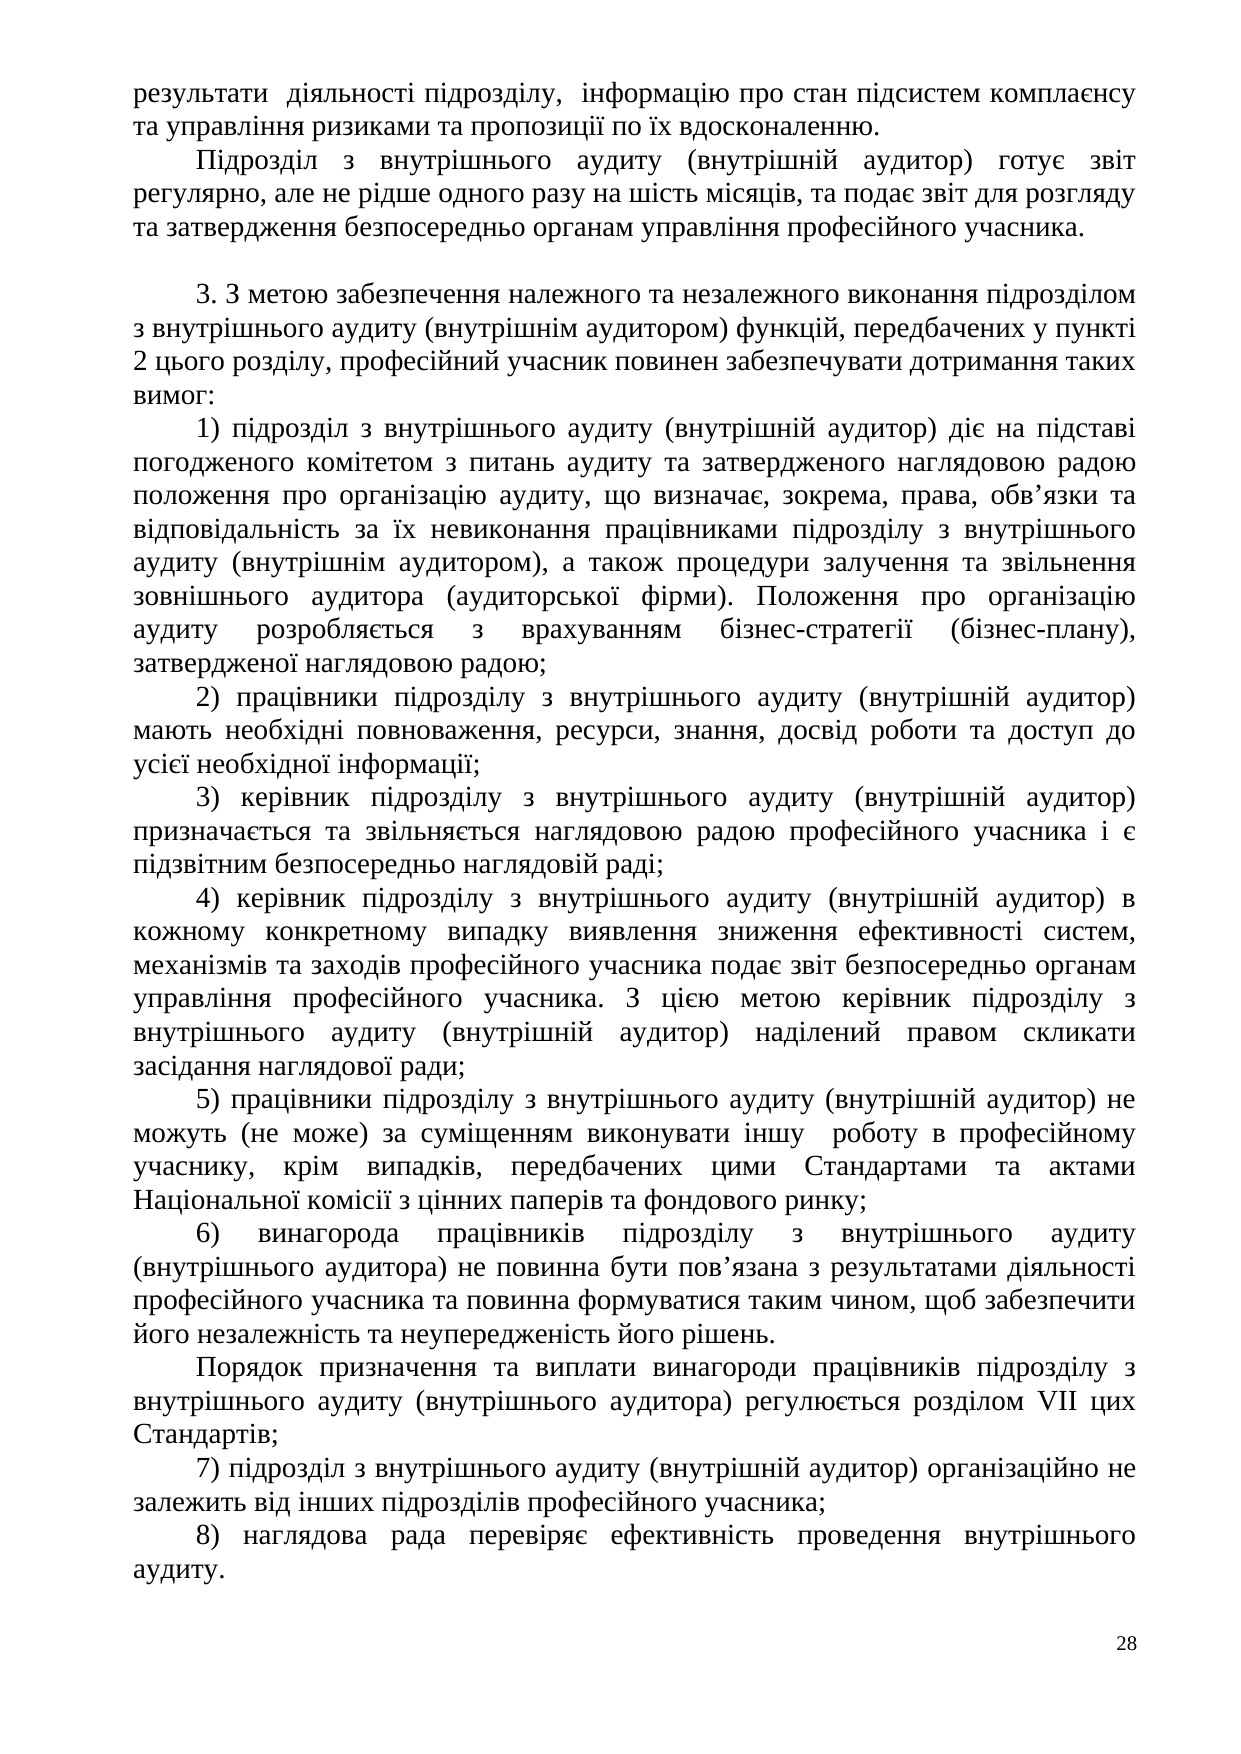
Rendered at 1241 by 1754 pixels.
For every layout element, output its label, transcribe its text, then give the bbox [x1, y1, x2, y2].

text 3. З метою забезпечення належного та незалежного виконання підрозділом з внутрішнього аудиту (внутрішнім аудитором) функцій, передбачених у пункті 2 цього розділу, професійний учасник повинен забезпечувати дотримання таких вимог: [133, 276, 1137, 410]
text 5) працівники підрозділу з внутрішнього аудиту (внутрішній аудитор) не можуть (не може) за суміщенням виконувати іншу роботу в професійному учаснику, крім випадків, передбачених цими Стандартами та актами Національної комісії з цінних паперів та фондового ринку; [133, 1081, 1137, 1215]
text 4) керівник підрозділу з внутрішнього аудиту (внутрішній аудитор) в кожному конкретному випадку виявлення зниження ефективності систем, механізмів та заходів професійного учасника подає звіт безпосередньо органам управління професійного учасника. З цією метою керівник підрозділу з внутрішнього аудиту (внутрішній аудитор) наділений правом скликати засідання наглядової ради; [133, 880, 1137, 1081]
text 8) наглядова рада перевіряє ефективність проведення внутрішнього аудиту. [133, 1517, 1137, 1584]
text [133, 75, 1137, 142]
text 2) працівники підрозділу з внутрішнього аудиту (внутрішній аудитор) мають необхідні повноваження, ресурси, знання, досвід роботи та доступ до усієї необхідної інформації; [133, 679, 1137, 779]
text 1) підрозділ з внутрішнього аудиту (внутрішній аудитор) діє на підставі погодженого комітетом з питань аудиту та затвердженого наглядовою радою положення про організацію аудиту, що визначає, зокрема, права, обв’язки та відповідальність за їх невиконання працівниками підрозділу з внутрішнього аудиту (внутрішнім аудитором), а також процедури залучення та звільнення зовнішнього аудитора (аудиторської фірми). Положення про організацію аудиту розробляється з врахуванням бізнес-стратегії (бізнес-плану), затвердженої наглядовою радою; [133, 410, 1137, 679]
text 7) підрозділ з внутрішнього аудиту (внутрішній аудитор) організаційно не залежить від інших підрозділів професійного учасника; [133, 1450, 1137, 1517]
text 3) керівник підрозділу з внутрішнього аудиту (внутрішній аудитор) призначається та звільняється наглядовою радою професійного учасника і є підзвітним безпосередньо наглядовій раді; [133, 779, 1137, 880]
text Підрозділ з внутрішнього аудиту (внутрішній аудитор) готує звіт регулярно, але не рідше одного разу на шість місяців, та подає звіт для розгляду та затвердження безпосередньо органам управління професійного учасника. [133, 142, 1137, 243]
text Порядок призначення та виплати винагороди працівників підрозділу з внутрішнього аудиту (внутрішнього аудитора) регулюється розділом VII цих Стандартів; [133, 1349, 1137, 1450]
text 6) винагорода працівників підрозділу з внутрішнього аудиту (внутрішнього аудитора) не повинна бути пов’язана з результатами діяльності професійного учасника та повинна формуватися таким чином, щоб забезпечити його незалежність та неупередженість його рішень. [133, 1215, 1137, 1349]
